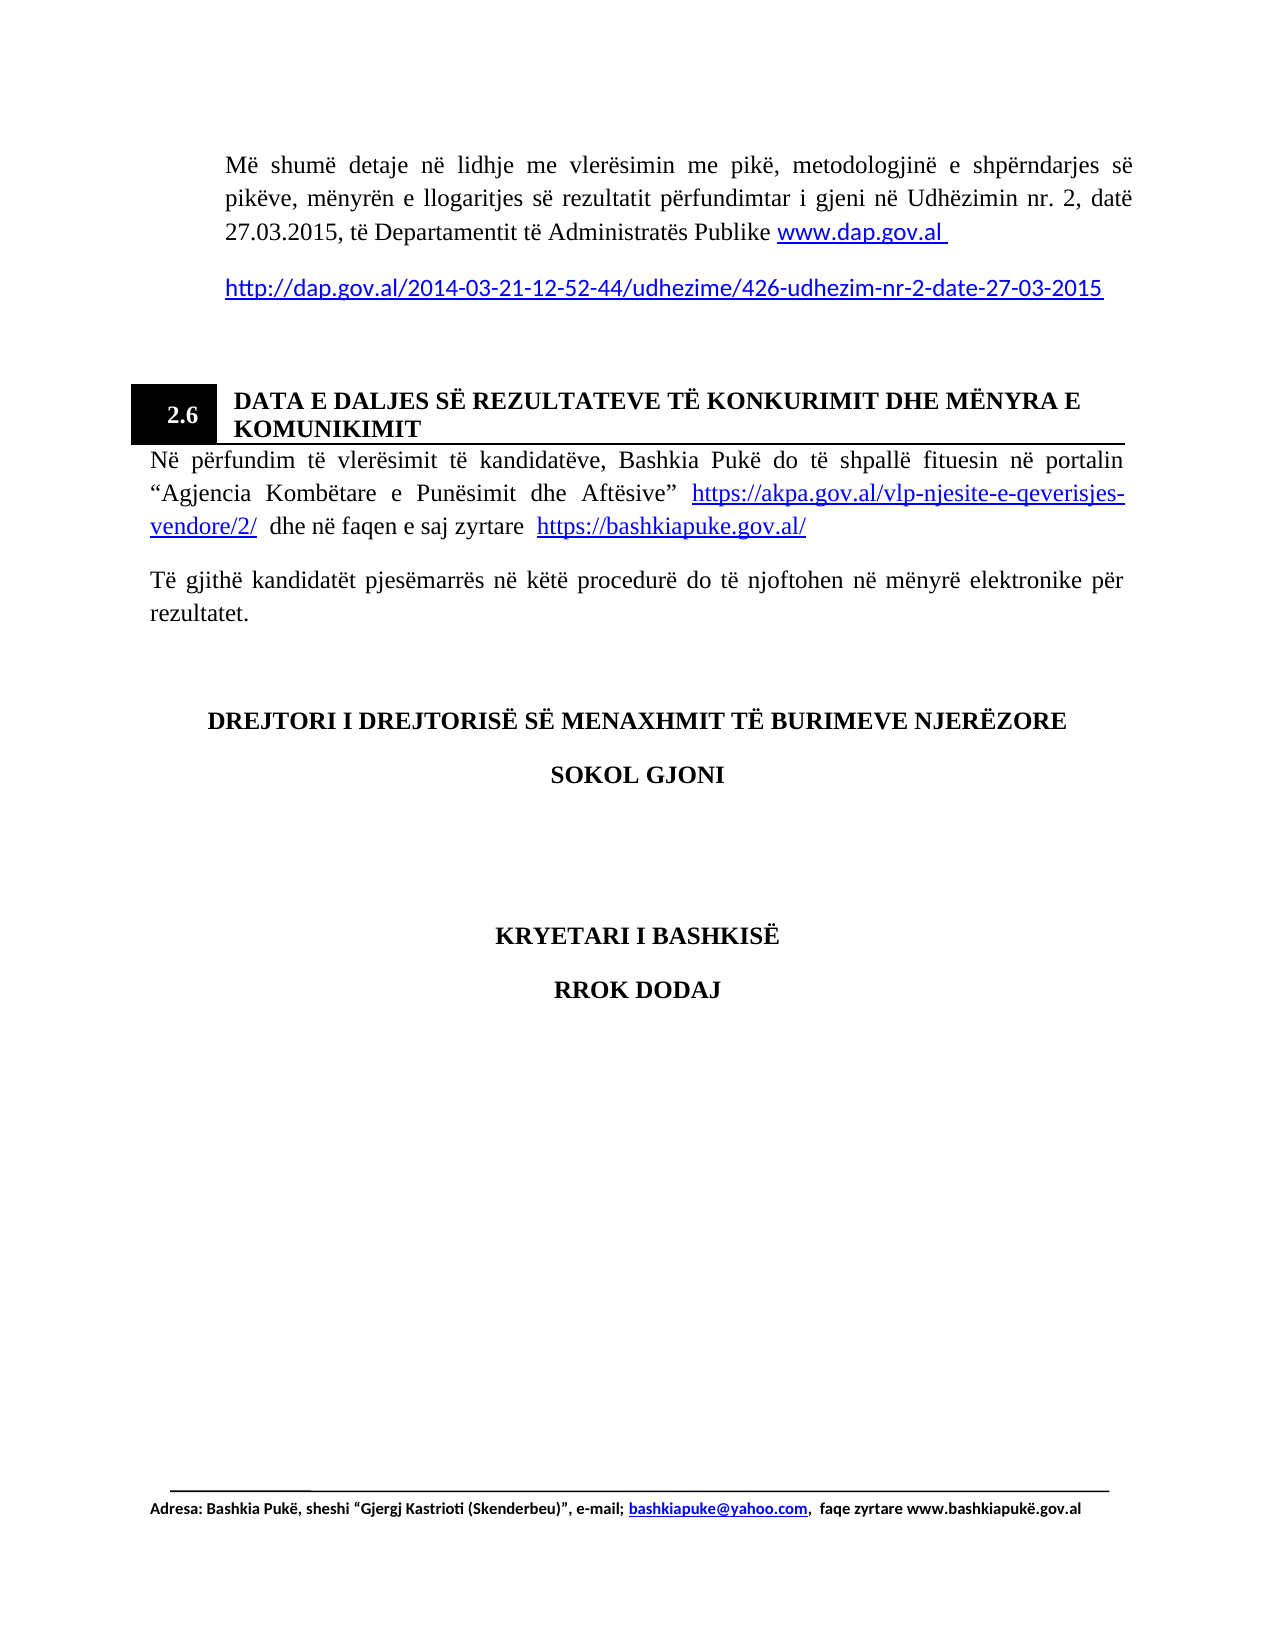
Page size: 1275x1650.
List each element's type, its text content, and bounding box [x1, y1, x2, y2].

text KRYETARI I BASHKISË [150, 921, 1125, 950]
text Në përfundim të vlerësimit të kandidatëve, Bashkia Pukë do të shpallë fituesin në portalin “Agjencia Kombëtare e Punësimit dhe Aftësive” https://akpa.gov.al/vlp-njesite-e-qeverisjes-vendore/2/ dhe në faqen e saj zyrtare https://bashkiapuke.gov.al/ [150, 445, 1125, 540]
text DREJTORI I DREJTORISË SË MENAXHMIT TË BURIMEVE NJERËZORE [150, 706, 1125, 735]
text RROK DODAJ [150, 975, 1125, 1004]
table_header DATA E DALJES SË REZULTATEVE TË KONKURIMIT DHE MËNYRA E KOMUNIKIMIT [217, 384, 1125, 443]
text SOKOL GJONI [150, 760, 1125, 789]
text Të gjithë kandidatët pjesëmarrës në këtë procedurë do të njoftohen në mënyrë elektronike për rezultatet. [150, 565, 1125, 627]
text Më shumë detaje në lidhje me vlerësimin me pikë, metodologjinë e shpërndarjes së pikëve, mënyrën e llogaritjes së rezultatit përfundimtar i gjeni në Udhëzimin nr. 2, datë 27.03.2015, të Departamentit të Administratës Publike www.dap.gov.al [225, 150, 1133, 247]
table_header 2.6 [133, 386, 215, 443]
text http://dap.gov.al/2014-03-21-12-52-44/udhezime/426-udhezim-nr-2-date-27-03-2015 [225, 272, 1133, 303]
